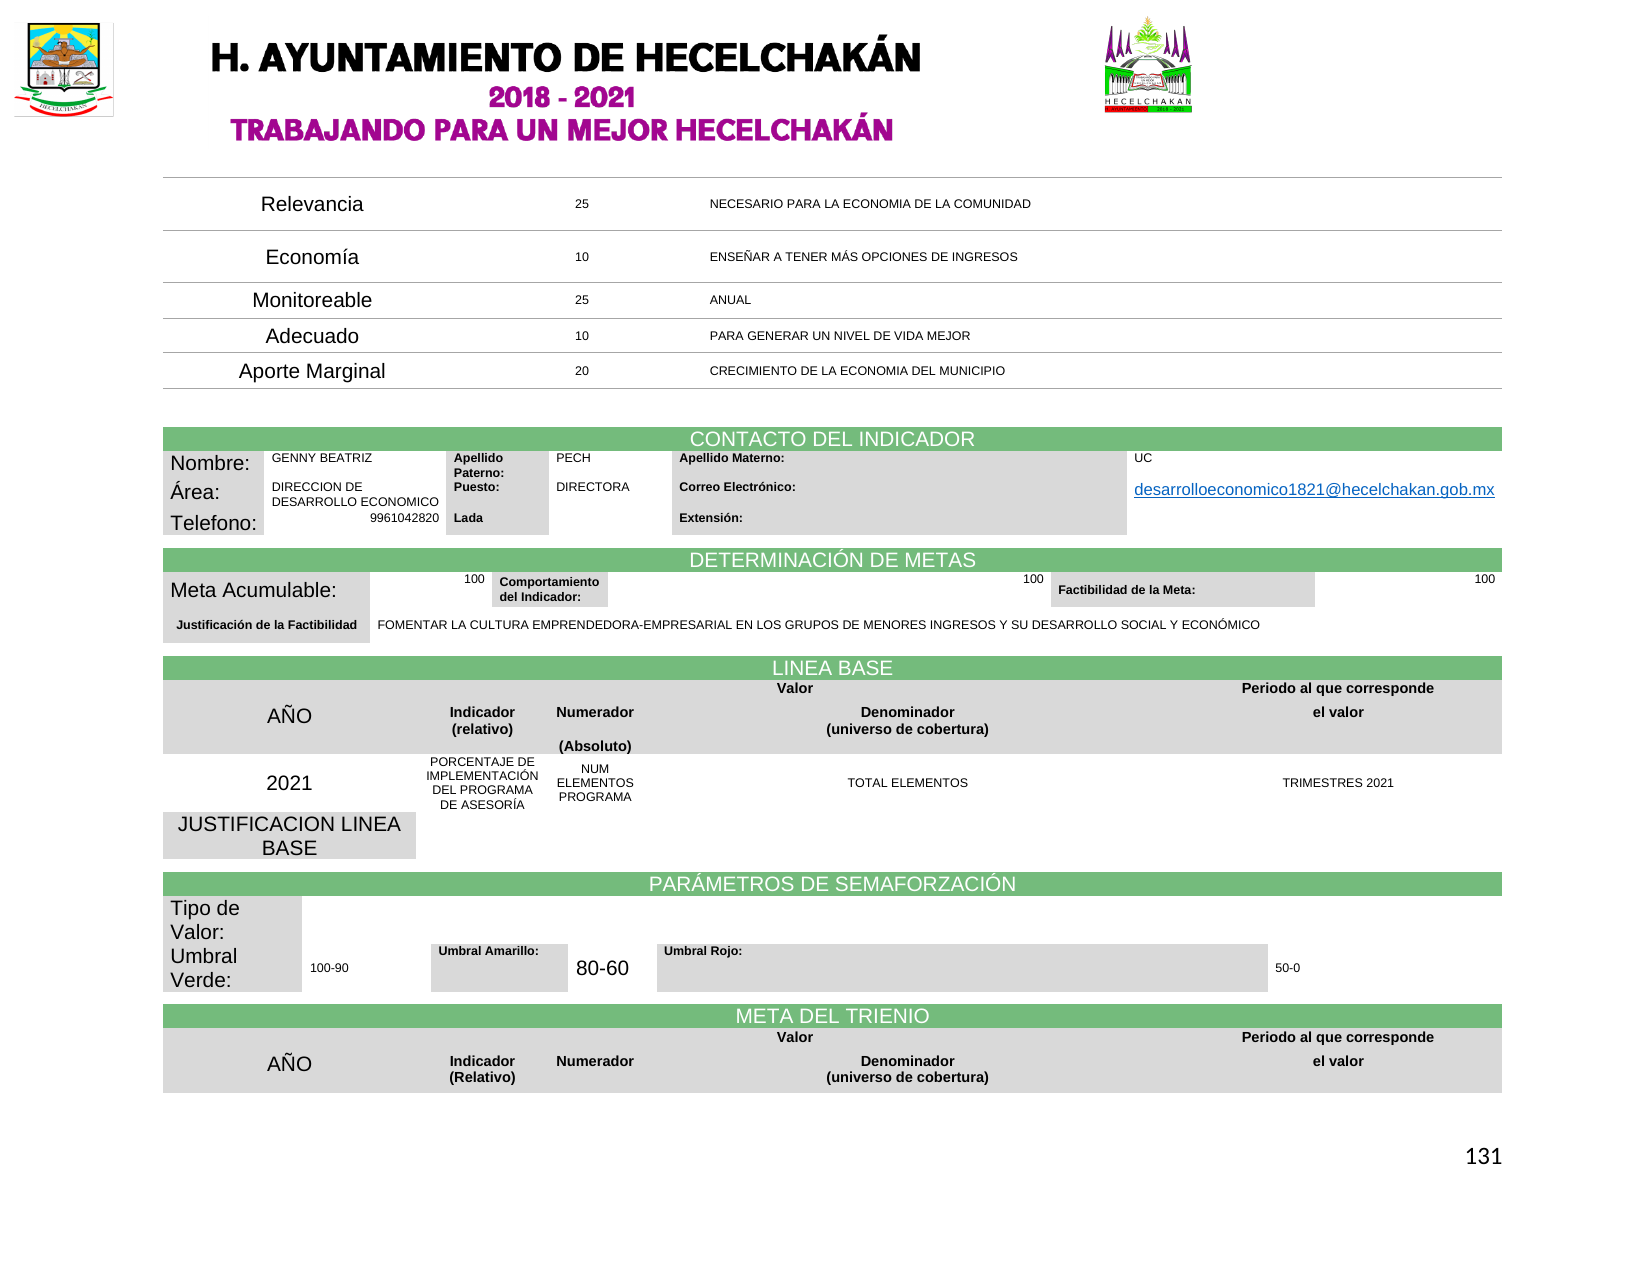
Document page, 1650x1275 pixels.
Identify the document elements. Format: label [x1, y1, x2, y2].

picture [1104, 15, 1199, 121]
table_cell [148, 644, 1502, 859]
picture [14, 22, 115, 121]
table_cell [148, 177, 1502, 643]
picture [208, 14, 929, 149]
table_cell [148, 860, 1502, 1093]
